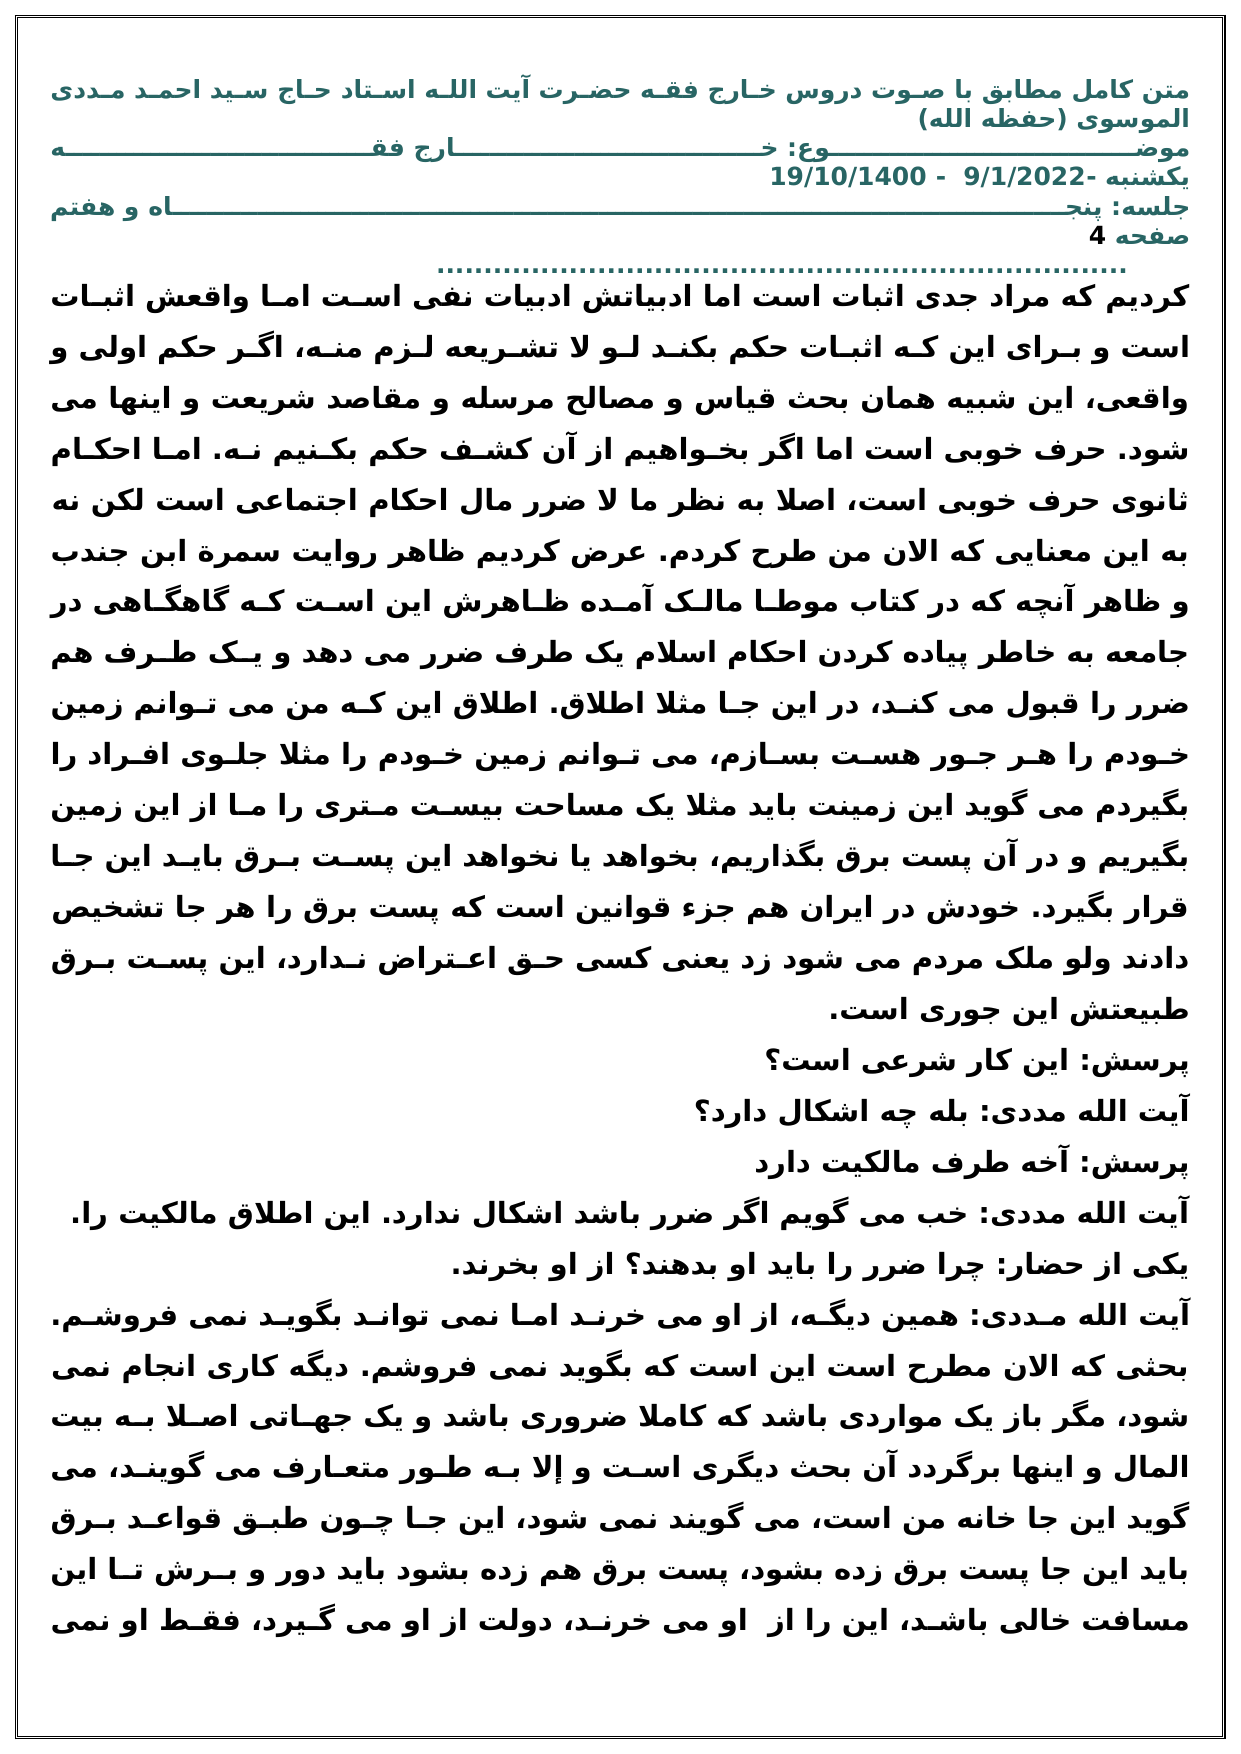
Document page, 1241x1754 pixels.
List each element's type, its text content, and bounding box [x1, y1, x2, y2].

text پرسش: آخه طرف مالکیت دارد [50, 1145, 1190, 1179]
text آیت الله مددی: خب می گویم اگر ضرر باشد اشکال ندارد. این اطلاق مالکیت را. [50, 1196, 1190, 1230]
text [50, 1298, 1190, 1637]
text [50, 279, 1190, 1026]
text پرسش: این کار شرعی است؟ [50, 1043, 1190, 1077]
text یکی از حضار: چرا ضرر را باید او بدهند؟ از او بخرند. [50, 1247, 1190, 1281]
text آیت الله مددی: بله چه اشکال دارد؟ [50, 1094, 1190, 1128]
